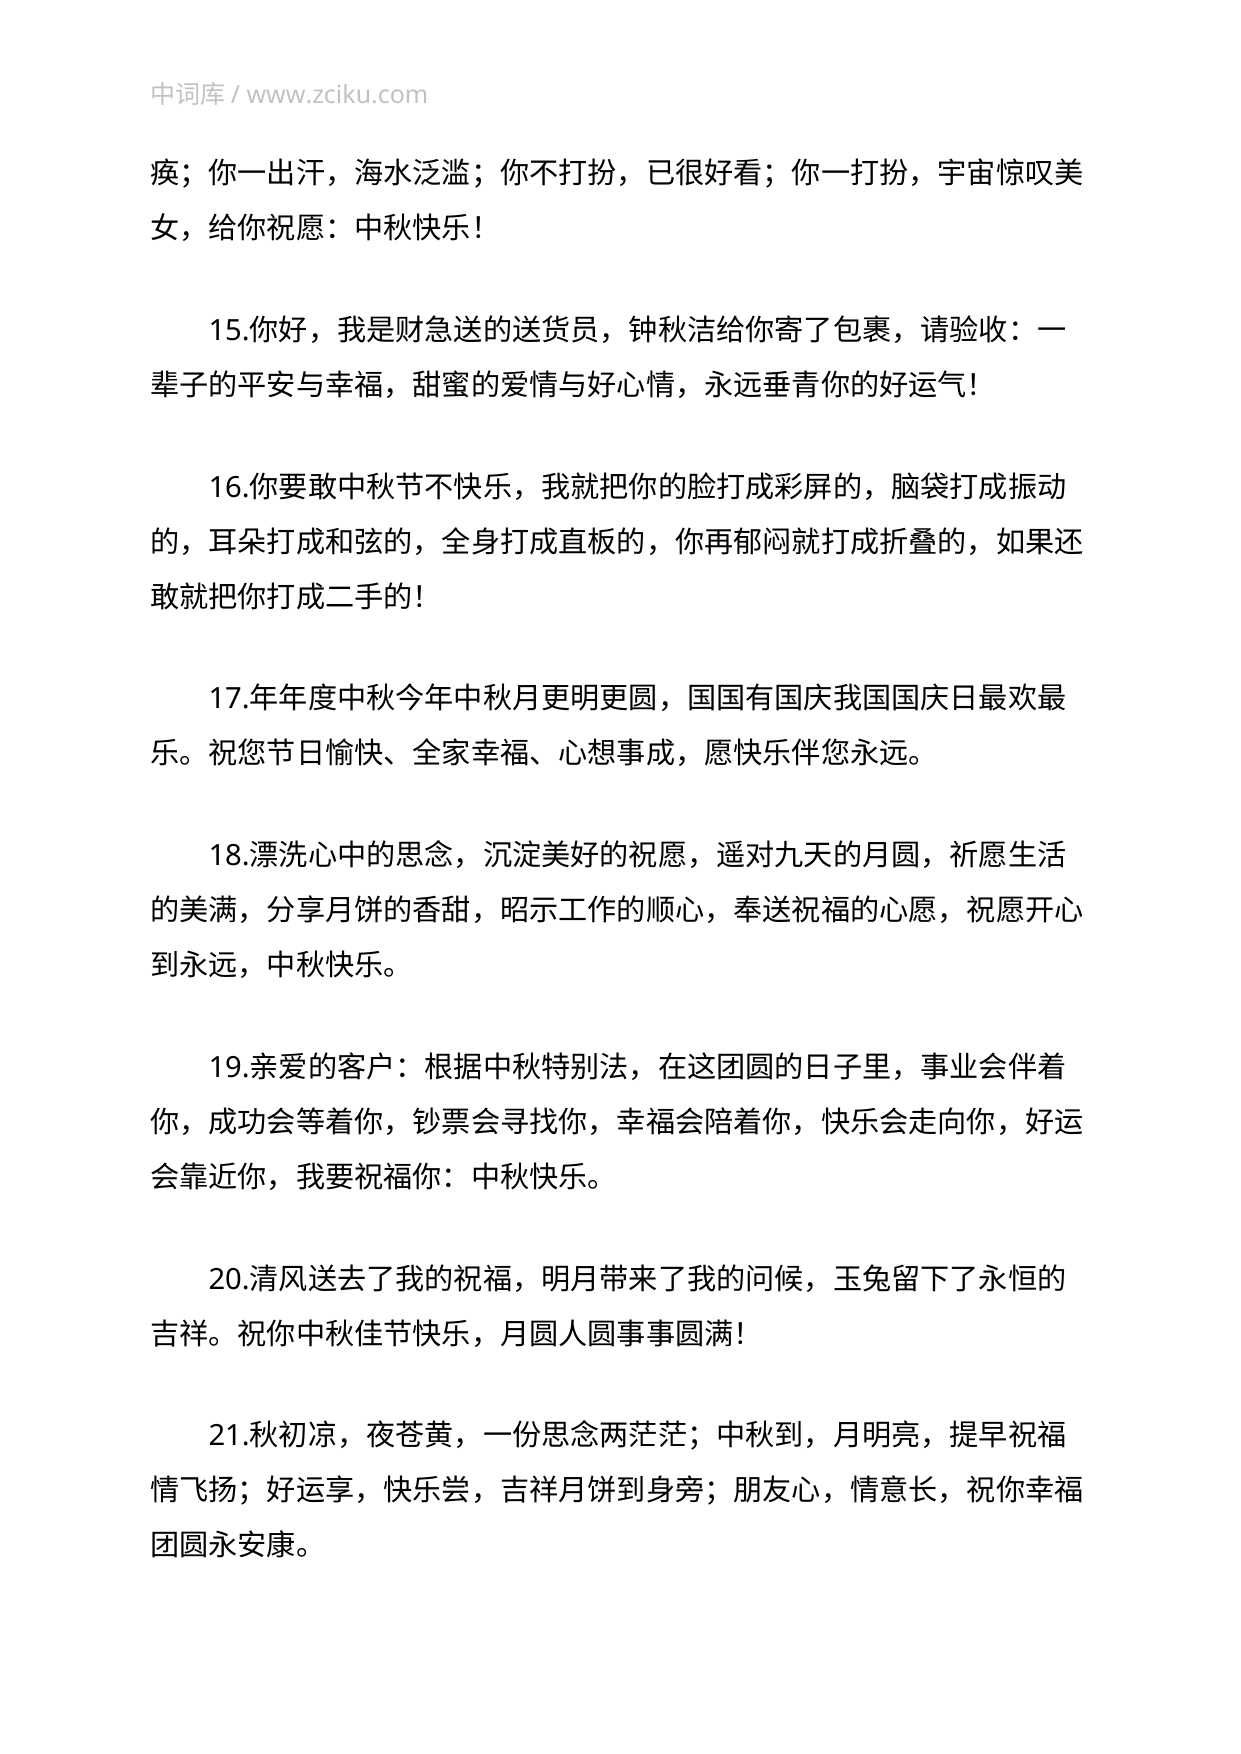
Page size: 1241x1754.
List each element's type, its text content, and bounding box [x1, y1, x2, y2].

text 20.清风送去了我的祝福，明月带来了我的问候，玉兔留下了永恒的吉祥。祝你中秋佳节快乐，月圆人圆事事圆满！ [150, 1255, 1090, 1352]
text 17.年年度中秋今年中秋月更明更圆，国国有国庆我国国庆日最欢最乐。祝您节日愉快、全家幸福、心想事成，愿快乐伴您永远。 [150, 675, 1090, 772]
text 21.秋初凉，夜苍黄，一份思念两茫茫；中秋到，月明亮，提早祝福情飞扬；好运享，快乐尝，吉祥月饼到身旁；朋友心，情意长，祝你幸福团圆永安康。 [150, 1412, 1090, 1564]
text 19.亲爱的客户：根据中秋特别法，在这团圆的日子里，事业会伴着你，成功会等着你，钞票会寻找你，幸福会陪着你，快乐会走向你，好运会靠近你，我要祝福你：中秋快乐。 [150, 1043, 1090, 1196]
text 15.你好，我是财急送的送货员，钟秋洁给你寄了包裹，请验收：一辈子的平安与幸福，甜蜜的爱情与好心情，永远垂青你的好运气！ [150, 307, 1090, 404]
text 18.漂洗心中的思念，沉淀美好的祝愿，遥对九天的月圆，祈愿生活的美满，分享月饼的香甜，昭示工作的顺心，奉送祝福的心愿，祝愿开心到永远，中秋快乐。 [150, 832, 1090, 984]
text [150, 150, 1090, 247]
text 16.你要敢中秋节不快乐，我就把你的脸打成彩屏的，脑袋打成振动的，耳朵打成和弦的，全身打成直板的，你再郁闷就打成折叠的，如果还敢就把你打成二手的！ [150, 463, 1090, 616]
